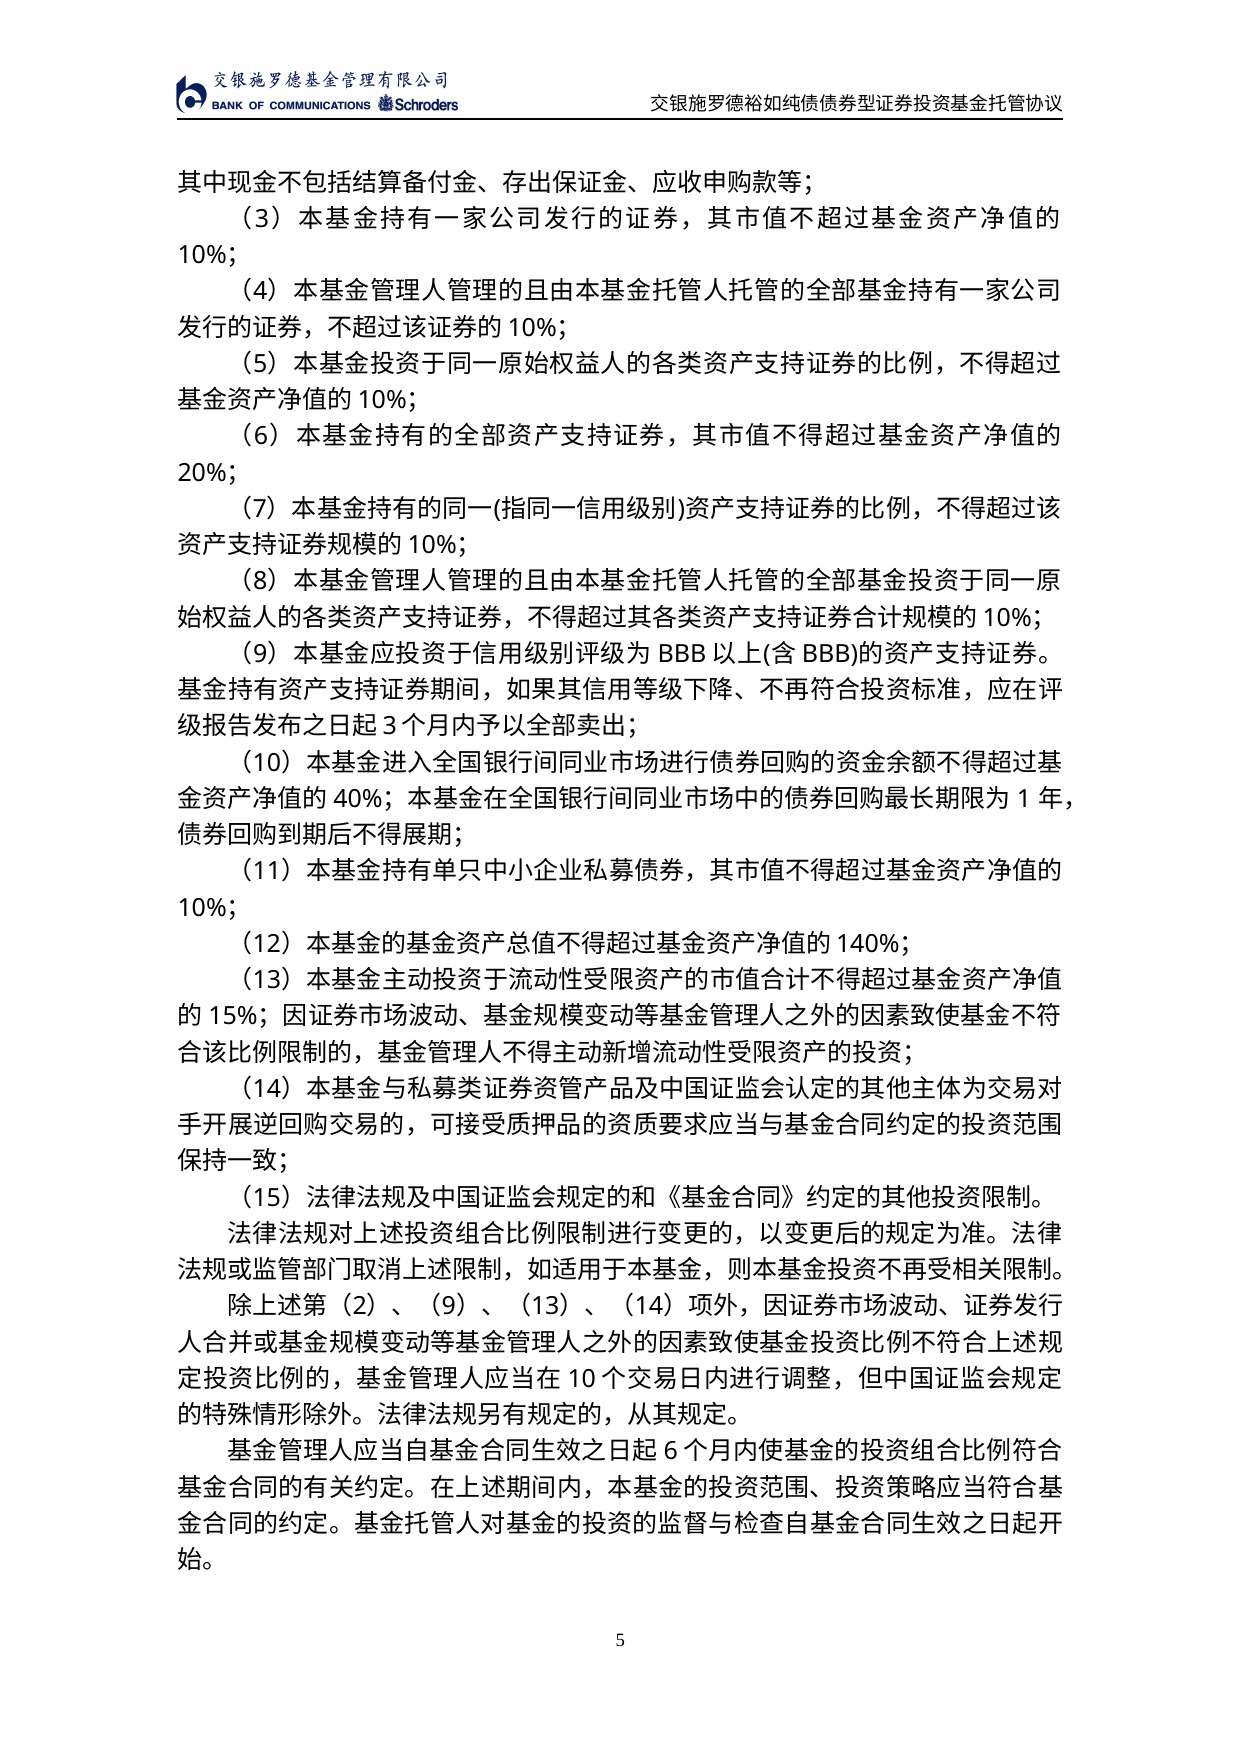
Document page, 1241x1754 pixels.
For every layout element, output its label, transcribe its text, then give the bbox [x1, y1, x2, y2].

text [177, 162, 1063, 198]
text （6）本基金持有的全部资产支持证券，其市值不得超过基金资产净值的20%； [177, 416, 1063, 488]
text （12）本基金的基金资产总值不得超过基金资产净值的140%； [177, 923, 1063, 959]
text 法律法规对上述投资组合比例限制进行变更的，以变更后的规定为准。法律法规或监管部门取消上述限制，如适用于本基金，则本基金投资不再受相关限制。 [177, 1213, 1063, 1286]
text 基金管理人应当自基金合同生效之日起6个月内使基金的投资组合比例符合基金合同的有关约定。在上述期间内，本基金的投资范围、投资策略应当符合基金合同的约定。基金托管人对基金的投资的监督与检查自基金合同生效之日起开始。 [177, 1431, 1063, 1576]
text 除上述第（2）、（9）、（13）、（14）项外，因证券市场波动、证券发行人合并或基金规模变动等基金管理人之外的因素致使基金投资比例不符合上述规定投资比例的，基金管理人应当在10个交易日内进行调整，但中国证监会规定的特殊情形除外。法律法规另有规定的，从其规定。 [177, 1286, 1063, 1431]
text （8）本基金管理人管理的且由本基金托管人托管的全部基金投资于同一原始权益人的各类资产支持证券，不得超过其各类资产支持证券合计规模的10%； [177, 561, 1063, 633]
text （11）本基金持有单只中小企业私募债券，其市值不得超过基金资产净值的10%； [177, 851, 1063, 923]
text （7）本基金持有的同一(指同一信用级别)资产支持证券的比例，不得超过该资产支持证券规模的10%； [177, 488, 1063, 561]
text （4）本基金管理人管理的且由本基金托管人托管的全部基金持有一家公司发行的证券，不超过该证券的10%； [177, 271, 1063, 343]
text （14）本基金与私募类证券资管产品及中国证监会认定的其他主体为交易对手开展逆回购交易的，可接受质押品的资质要求应当与基金合同约定的投资范围保持一致； [177, 1068, 1063, 1177]
text （5）本基金投资于同一原始权益人的各类资产支持证券的比例，不得超过基金资产净值的10%； [177, 343, 1063, 416]
text （3）本基金持有一家公司发行的证券，其市值不超过基金资产净值的10%； [177, 198, 1063, 271]
text （9）本基金应投资于信用级别评级为BBB以上(含BBB)的资产支持证券。基金持有资产支持证券期间，如果其信用等级下降、不再符合投资标准，应在评级报告发布之日起3个月内予以全部卖出； [177, 633, 1063, 742]
text （10）本基金进入全国银行间同业市场进行债券回购的资金余额不得超过基金资产净值的40%；本基金在全国银行间同业市场中的债券回购最长期限为1 年，债券回购到期后不得展期； [177, 742, 1063, 851]
text （13）本基金主动投资于流动性受限资产的市值合计不得超过基金资产净值的 15%；因证券市场波动、基金规模变动等基金管理人之外的因素致使基金不符合该比例限制的，基金管理人不得主动新增流动性受限资产的投资； [177, 959, 1063, 1068]
picture [176, 71, 458, 113]
text （15）法律法规及中国证监会规定的和《基金合同》约定的其他投资限制。 [177, 1177, 1063, 1213]
